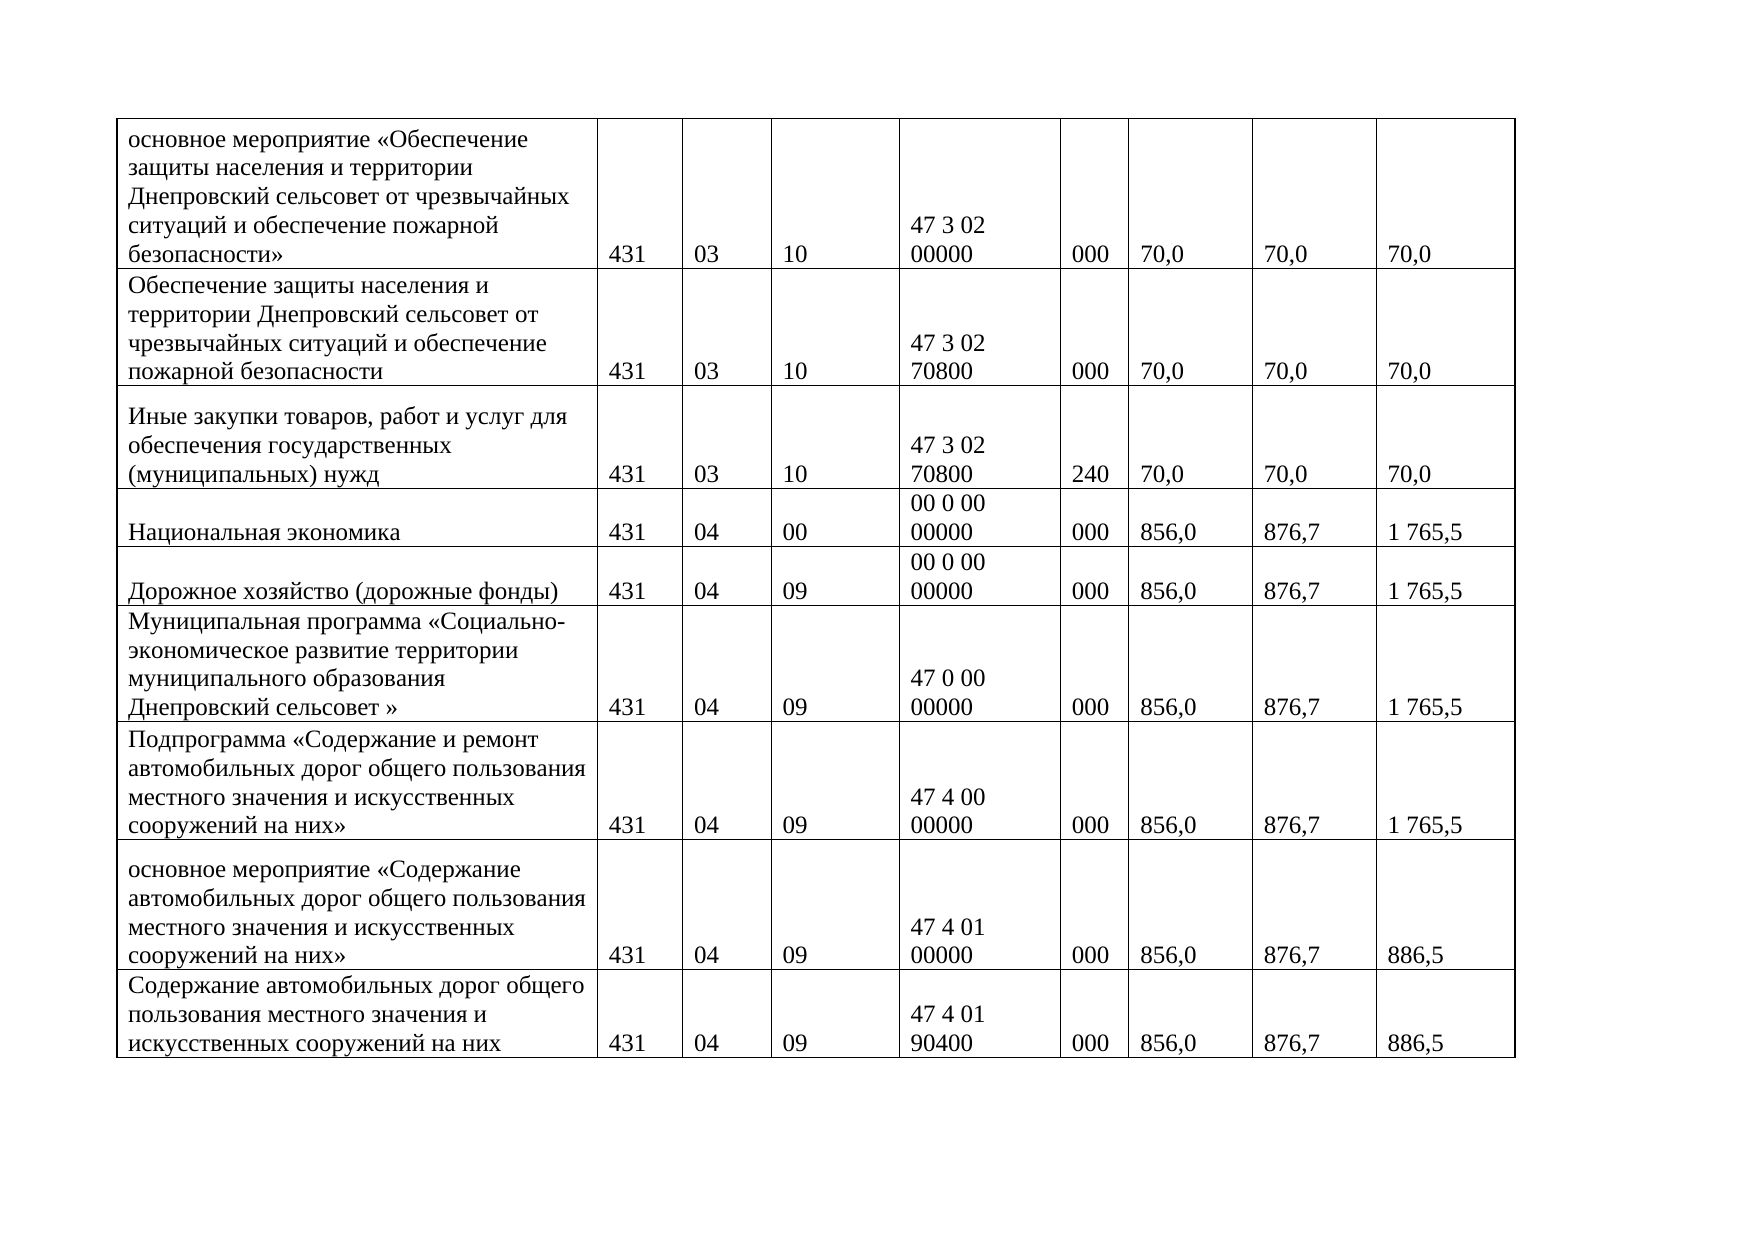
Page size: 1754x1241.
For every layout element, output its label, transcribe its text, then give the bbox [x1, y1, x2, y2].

table_cell 431 [598, 547, 682, 604]
table_cell 47 4 00 00000 [900, 722, 1060, 839]
table_cell 000 [1061, 970, 1128, 1057]
table_cell 04 [683, 722, 771, 839]
table_cell 09 [772, 722, 899, 839]
table_cell 70,0 [1253, 386, 1376, 487]
table_cell 70,0 [1377, 269, 1514, 385]
table_cell 47 3 02 70800 [900, 269, 1060, 385]
table_cell основное мероприятие «Содержание автомобильных дорог общего пользования местного значения и искусственных сооружений на них» [118, 840, 597, 969]
table_cell 70,0 [1253, 269, 1376, 385]
table_cell 431 [598, 269, 682, 385]
table_cell 856,0 [1129, 722, 1252, 839]
table_cell 1 765,5 [1377, 489, 1514, 546]
table_cell 70,0 [1253, 119, 1376, 267]
table_cell 04 [683, 970, 771, 1057]
table_cell 856,0 [1129, 547, 1252, 604]
table_cell 09 [772, 840, 899, 969]
table_cell 70,0 [1377, 386, 1514, 487]
table_cell 000 [1061, 269, 1128, 385]
table_cell 876,7 [1253, 970, 1376, 1057]
table_cell Подпрограмма «Содержание и ремонт автомобильных дорог общего пользования местного значения и искусственных сооружений на них» [118, 722, 597, 839]
table_cell 000 [1061, 722, 1128, 839]
table_cell Муниципальная программа «Социально-экономическое развитие территории муниципального образования Днепровский сельсовет » [118, 606, 597, 721]
table_cell 10 [772, 386, 899, 487]
table_cell 04 [683, 547, 771, 604]
table_cell 856,0 [1129, 970, 1252, 1057]
table_cell 886,5 [1377, 840, 1514, 969]
table_cell 03 [683, 269, 771, 385]
table_cell 000 [1061, 606, 1128, 721]
table_cell 70,0 [1129, 269, 1252, 385]
table_cell 09 [772, 970, 899, 1057]
table_cell 000 [1061, 489, 1128, 546]
table_cell 00 [772, 489, 899, 546]
table_cell 886,5 [1377, 970, 1514, 1057]
table_cell 47 3 02 70800 [900, 386, 1060, 487]
table_cell 47 4 01 90400 [900, 970, 1060, 1057]
table_cell 70,0 [1377, 119, 1514, 267]
table_cell 431 [598, 722, 682, 839]
table_cell 70,0 [1129, 119, 1252, 267]
table_cell Обеспечение защиты населения и территории Днепровский сельсовет от чрезвычайных ситуаций и обеспечение пожарной безопасности [118, 269, 597, 385]
table_cell Содержание автомобильных дорог общего пользования местного значения и искусственных сооружений на них [118, 970, 597, 1057]
table_cell 856,0 [1129, 489, 1252, 546]
table_cell 10 [772, 269, 899, 385]
table_cell 876,7 [1253, 606, 1376, 721]
table_cell 47 3 02 00000 [900, 119, 1060, 267]
table_cell 47 0 00 00000 [900, 606, 1060, 721]
table_cell 856,0 [1129, 606, 1252, 721]
table_cell 856,0 [1129, 840, 1252, 969]
table_cell 000 [1061, 119, 1128, 267]
table_cell Дорожное хозяйство (дорожные фонды) [118, 547, 597, 604]
table_cell 00 0 00 00000 [900, 489, 1060, 546]
table_cell 03 [683, 386, 771, 487]
table_cell основное мероприятие «Обеспечение защиты населения и территории Днепровский сельсовет от чрезвычайных ситуаций и обеспечение пожарной безопасности» [118, 119, 597, 267]
table_cell 876,7 [1253, 722, 1376, 839]
table_cell 03 [683, 119, 771, 267]
table_cell 1 765,5 [1377, 722, 1514, 839]
table_cell 431 [598, 489, 682, 546]
table_cell 10 [772, 119, 899, 267]
table_cell 431 [598, 606, 682, 721]
table_cell 70,0 [1129, 386, 1252, 487]
table_cell 000 [1061, 840, 1128, 969]
table_cell 431 [598, 840, 682, 969]
table_cell 431 [598, 386, 682, 487]
table_cell Иные закупки товаров, работ и услуг для обеспечения государственных (муниципальных) нужд [118, 386, 597, 487]
table_cell 04 [683, 489, 771, 546]
table_cell 000 [1061, 547, 1128, 604]
table_cell 876,7 [1253, 489, 1376, 546]
table_cell 240 [1061, 386, 1128, 487]
table_cell 876,7 [1253, 547, 1376, 604]
table_cell 1 765,5 [1377, 547, 1514, 604]
table_cell 876,7 [1253, 840, 1376, 969]
table_cell 04 [683, 606, 771, 721]
table_cell 47 4 01 00000 [900, 840, 1060, 969]
table_cell 431 [598, 119, 682, 267]
table_cell 00 0 00 00000 [900, 547, 1060, 604]
table_cell 09 [772, 547, 899, 604]
table_cell 09 [772, 606, 899, 721]
table_cell 04 [683, 840, 771, 969]
table_cell 1 765,5 [1377, 606, 1514, 721]
table_cell 431 [598, 970, 682, 1057]
table_cell Национальная экономика [118, 489, 597, 546]
